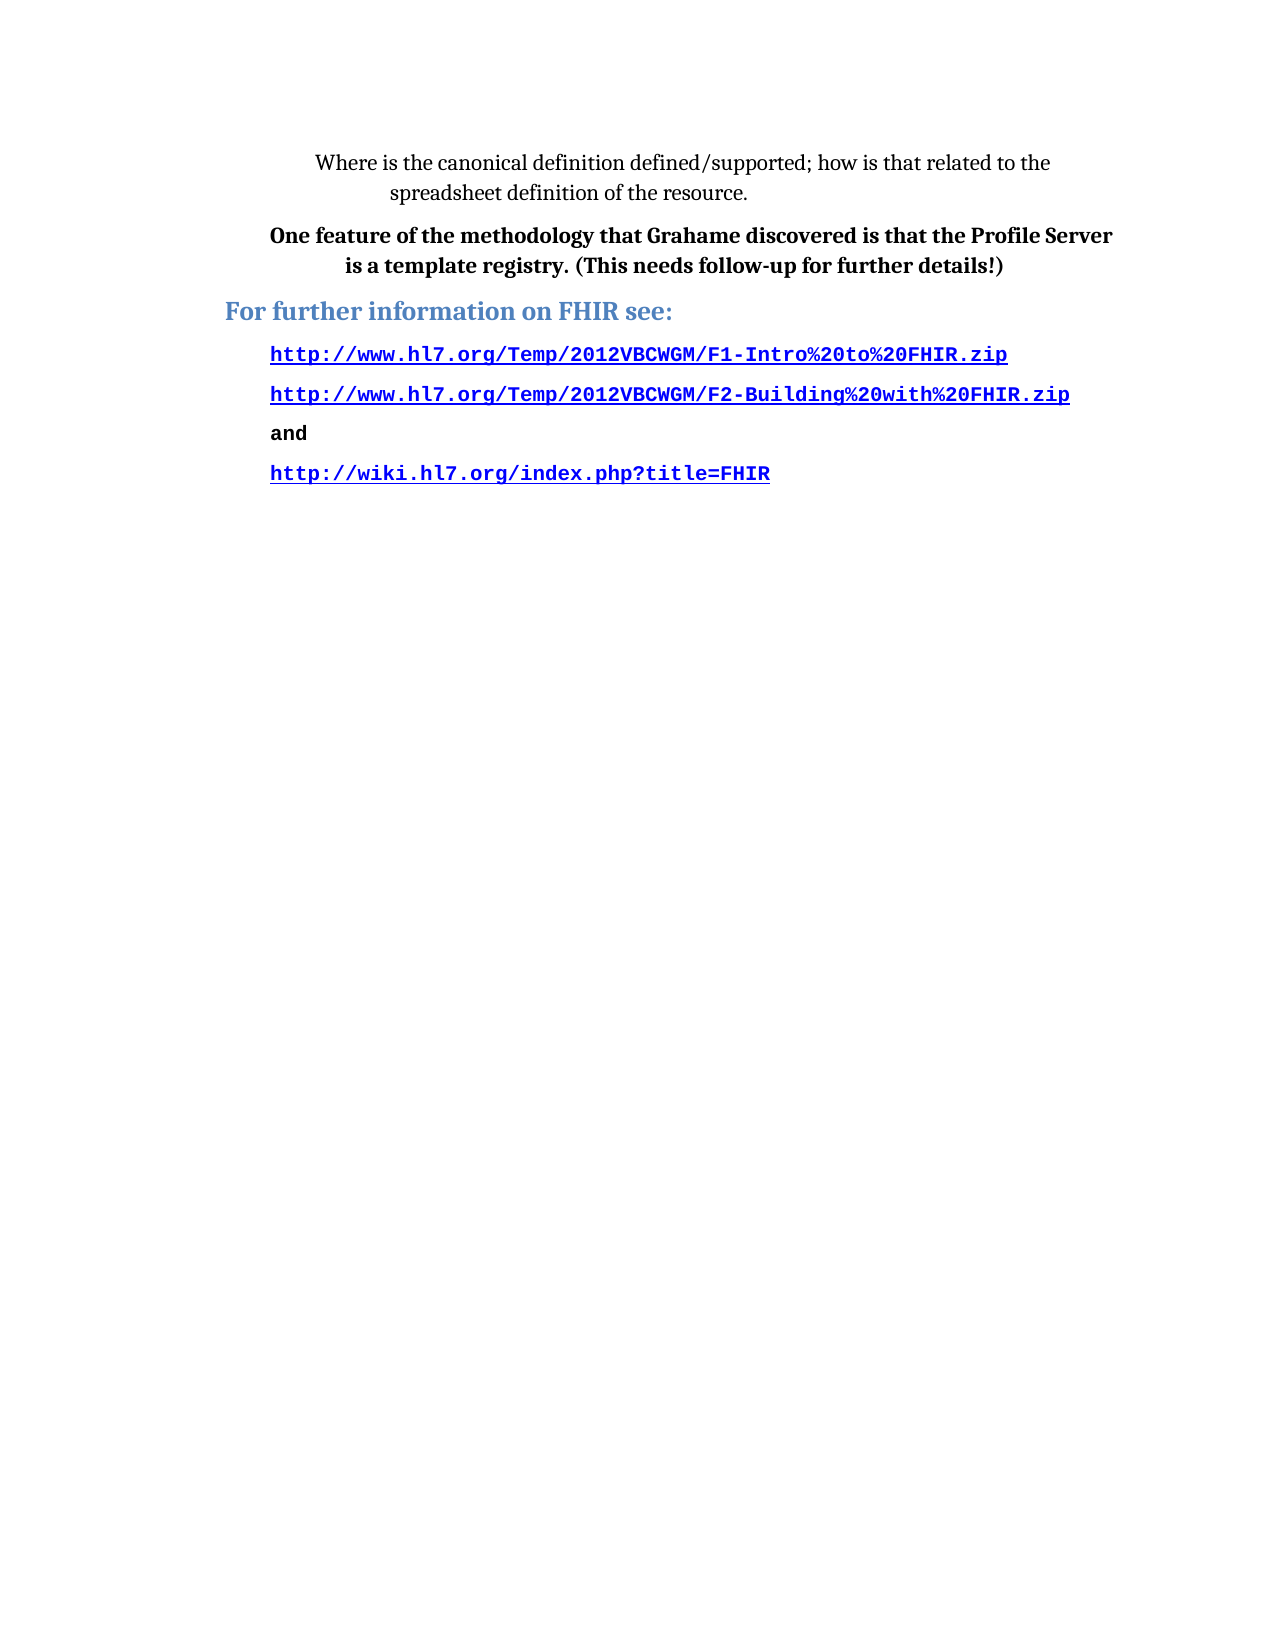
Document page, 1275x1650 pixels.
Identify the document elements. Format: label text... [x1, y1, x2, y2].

subtitle and [270, 423, 1125, 447]
subtitle http://www.hl7.org/Temp/2012VBCWGM/F1-Intro%20to%20FHIR.zip [270, 344, 1125, 368]
subtitle http://www.hl7.org/Temp/2012VBCWGM/F2-Building%20with%20FHIR.zip [270, 384, 1125, 407]
subtitle One feature of the methodology that Grahame discovered is that the Profile Server is a template registry. (This needs follow-up for further details!) [270, 223, 1125, 279]
subtitle For further information on FHIR see: [225, 296, 1125, 327]
subtitle Where is the canonical definition defined/supported; how is that related to the spreadsheet definition of the resource. [315, 150, 1125, 207]
subtitle http://wiki.hl7.org/index.php?title=FHIR [270, 463, 1125, 487]
